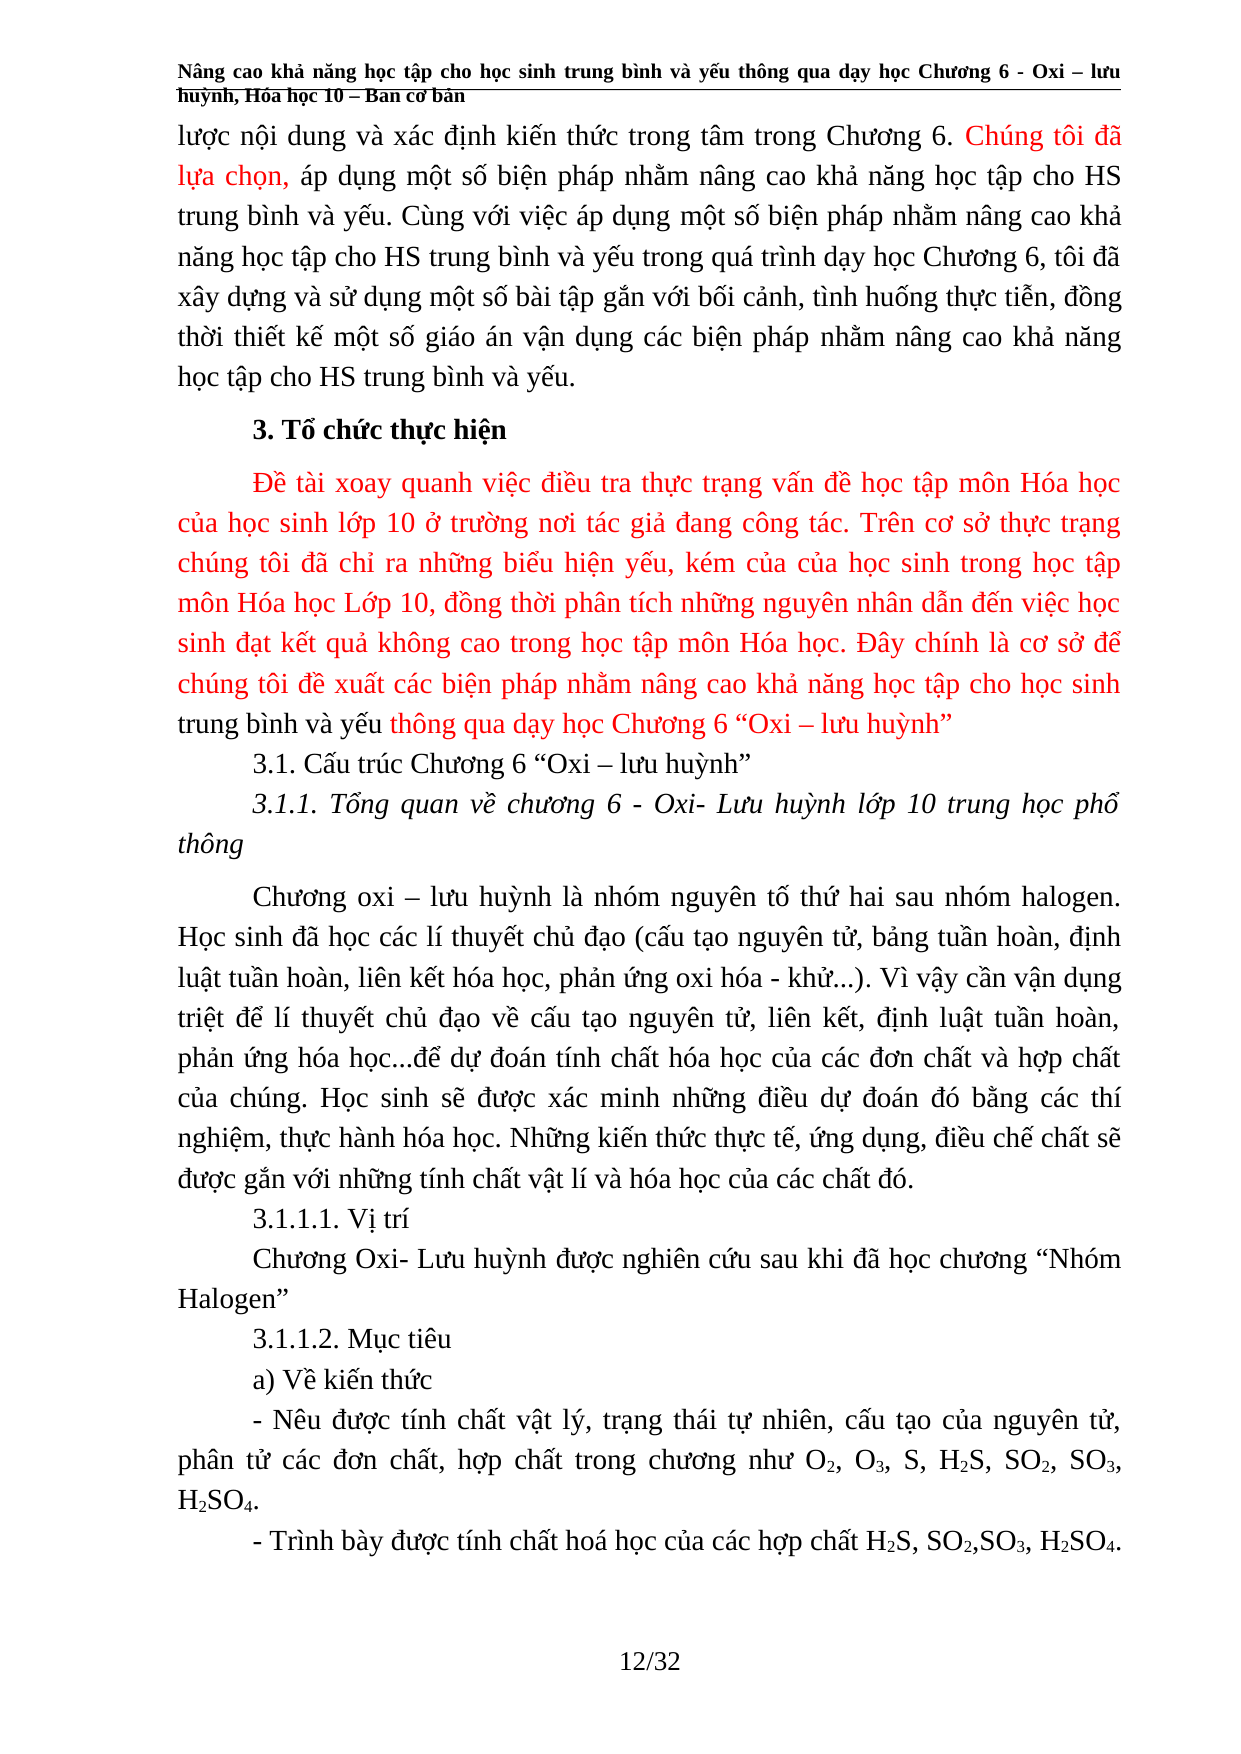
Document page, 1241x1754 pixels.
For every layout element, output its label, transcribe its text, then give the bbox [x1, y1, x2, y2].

subtitle 3.1.1. Tổng quan về chương 6 - Oxi- Lưu huỳnh lớp 10 trung học phổ thông [177, 786, 1122, 860]
text 3.1. Cấu trúc Chương 6 “Oxi – lưu huỳnh” [177, 746, 1122, 780]
text Chương oxi – lưu huỳnh là nhóm nguyên tố thứ hai sau nhóm halogen. Học sinh đã học các lí thuyết chủ đạo (cấu tạo nguyên tử, bảng tuần hoàn, định luật tuần hoàn, liên kết hóa học, phản ứng oxi hóa - khử...). Vì vậy cần vận dụng triệt để lí thuyết chủ đạo về cấu tạo nguyên tử, liên kết, định luật tuần hoàn, phản ứng hóa học...để dự đoán tính chất hóa học của các đơn chất và hợp chất của chúng. Học sinh sẽ được xác minh những điều dự đoán đó bằng các thí nghiệm, thực hành hóa học. Những kiến thức thực tế, ứng dụng, điều chế chất sẽ được gắn với những tính chất vật lí và hóa học của các chất đó. [177, 879, 1122, 1194]
text a) Về kiến thức [177, 1362, 1122, 1395]
subtitle 3. Tổ chức thực hiện [177, 412, 1122, 446]
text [177, 118, 1122, 393]
text Chương Oxi- Lưu huỳnh được nghiên cứu sau khi đã học chương “Nhóm Halogen” [177, 1241, 1122, 1315]
text - Nêu được tính chất vật lý, trạng thái tự nhiên, cấu tạo của nguyên tử, phân tử các đơn chất, hợp chất trong chương như O2, O3, S, H2S, SO2, SO3, H2SO4. [177, 1402, 1122, 1516]
text - Trình bày được tính chất hoá học của các hợp chất H2S, SO2,SO3, H2SO4. [177, 1523, 1122, 1556]
text 3.1.1.2. Mục tiêu [177, 1322, 1122, 1355]
text Đề tài xoay quanh việc điều tra thực trạng vấn đề học tập môn Hóa học của học sinh lớp 10 ở trường nơi tác giả đang công tác. Trên cơ sở thực trạng chúng tôi đã chỉ ra những biểu hiện yếu, kém của của học sinh trong học tập môn Hóa học Lớp 10, đồng thời phân tích những nguyên nhân dẫn đến việc học sinh đạt kết quả không cao trong học tập môn Hóa học. Đây chính là cơ sở để chúng tôi đề xuất các biện pháp nhằm nâng cao khả năng học tập cho học sinh trung bình và yếu thông qua dạy học Chương 6 “Oxi – lưu huỳnh” [177, 465, 1122, 739]
text 3.1.1.1. Vị trí [177, 1201, 1122, 1234]
